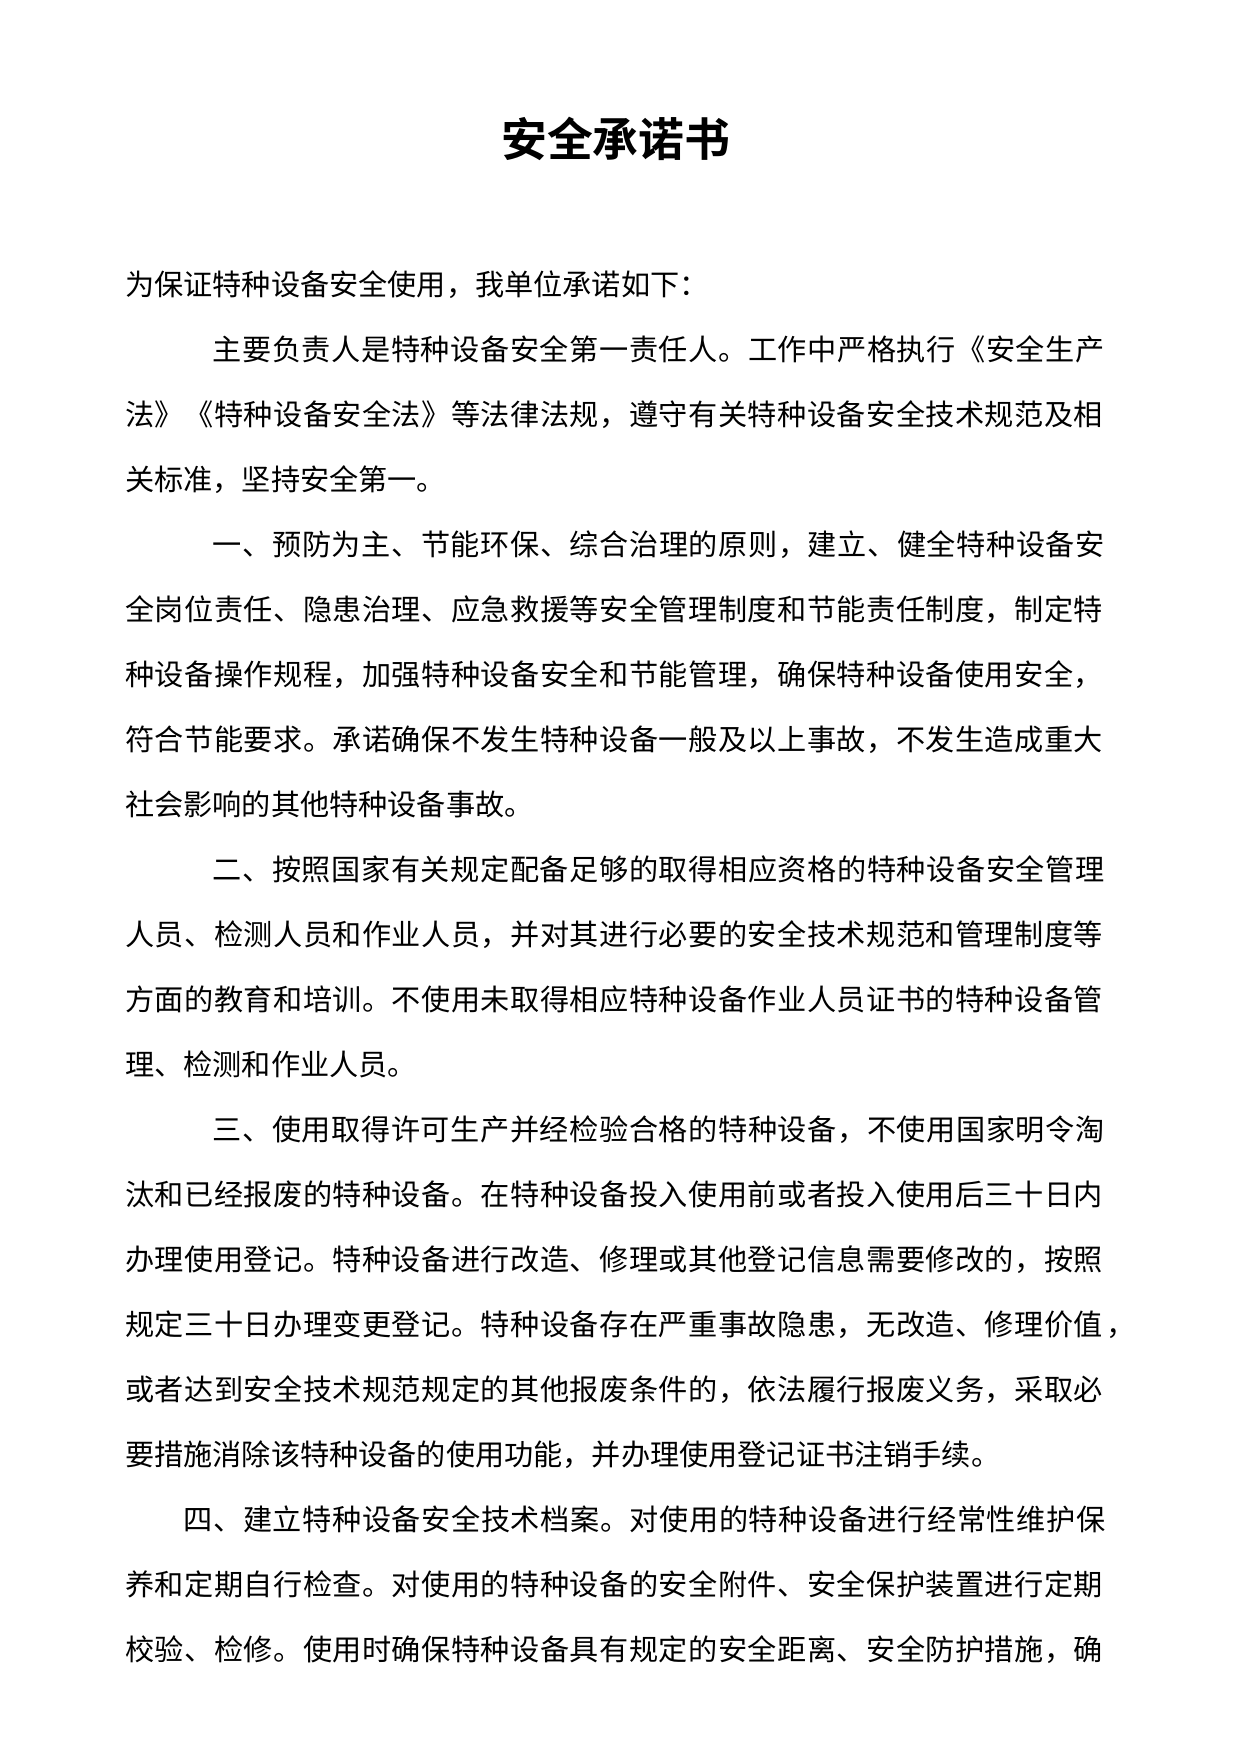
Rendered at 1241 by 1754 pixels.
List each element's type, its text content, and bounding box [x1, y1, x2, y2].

text 主要负责人是特种设备安全第一责任人。工作中严格执行《安全生产法》《特种设备安全法》等法律法规，遵守有关特种设备安全技术规范及相关标准，坚持安全第一。 [125, 316, 1106, 511]
list 一、预防为主、节能环保、综合治理的原则，建立、健全特种设备安全岗位责任、隐患治理、应急救援等安全管理制度和节能责任制度，制定特种设备操作规程，加强特种设备安全和节能管理，确保特种设备使用安全，符合节能要求。承诺确保不发生特种设备一般及以上事故，不发生造成重大社会影响的其他特种设备事故。 [125, 511, 1106, 836]
text 为保证特种设备安全使用，我单位承诺如下： [125, 251, 1106, 316]
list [125, 1486, 1106, 1681]
text 安全承诺书 [125, 88, 1106, 186]
list 三、使用取得许可生产并经检验合格的特种设备，不使用国家明令淘汰和已经报废的特种设备。在特种设备投入使用前或者投入使用后三十日内办理使用登记。特种设备进行改造、修理或其他登记信息需要修改的，按照规定三十日办理变更登记。特种设备存在严重事故隐患，无改造、修理价值，或者达到安全技术规范规定的其他报废条件的，依法履行报废义务，采取必要措施消除该特种设备的使用功能，并办理使用登记证书注销手续。 [125, 1096, 1106, 1486]
list 二、按照国家有关规定配备足够的取得相应资格的特种设备安全管理人员、检测人员和作业人员，并对其进行必要的安全技术规范和管理制度等方面的教育和培训。不使用未取得相应特种设备作业人员证书的特种设备管理、检测和作业人员。 [125, 836, 1106, 1096]
